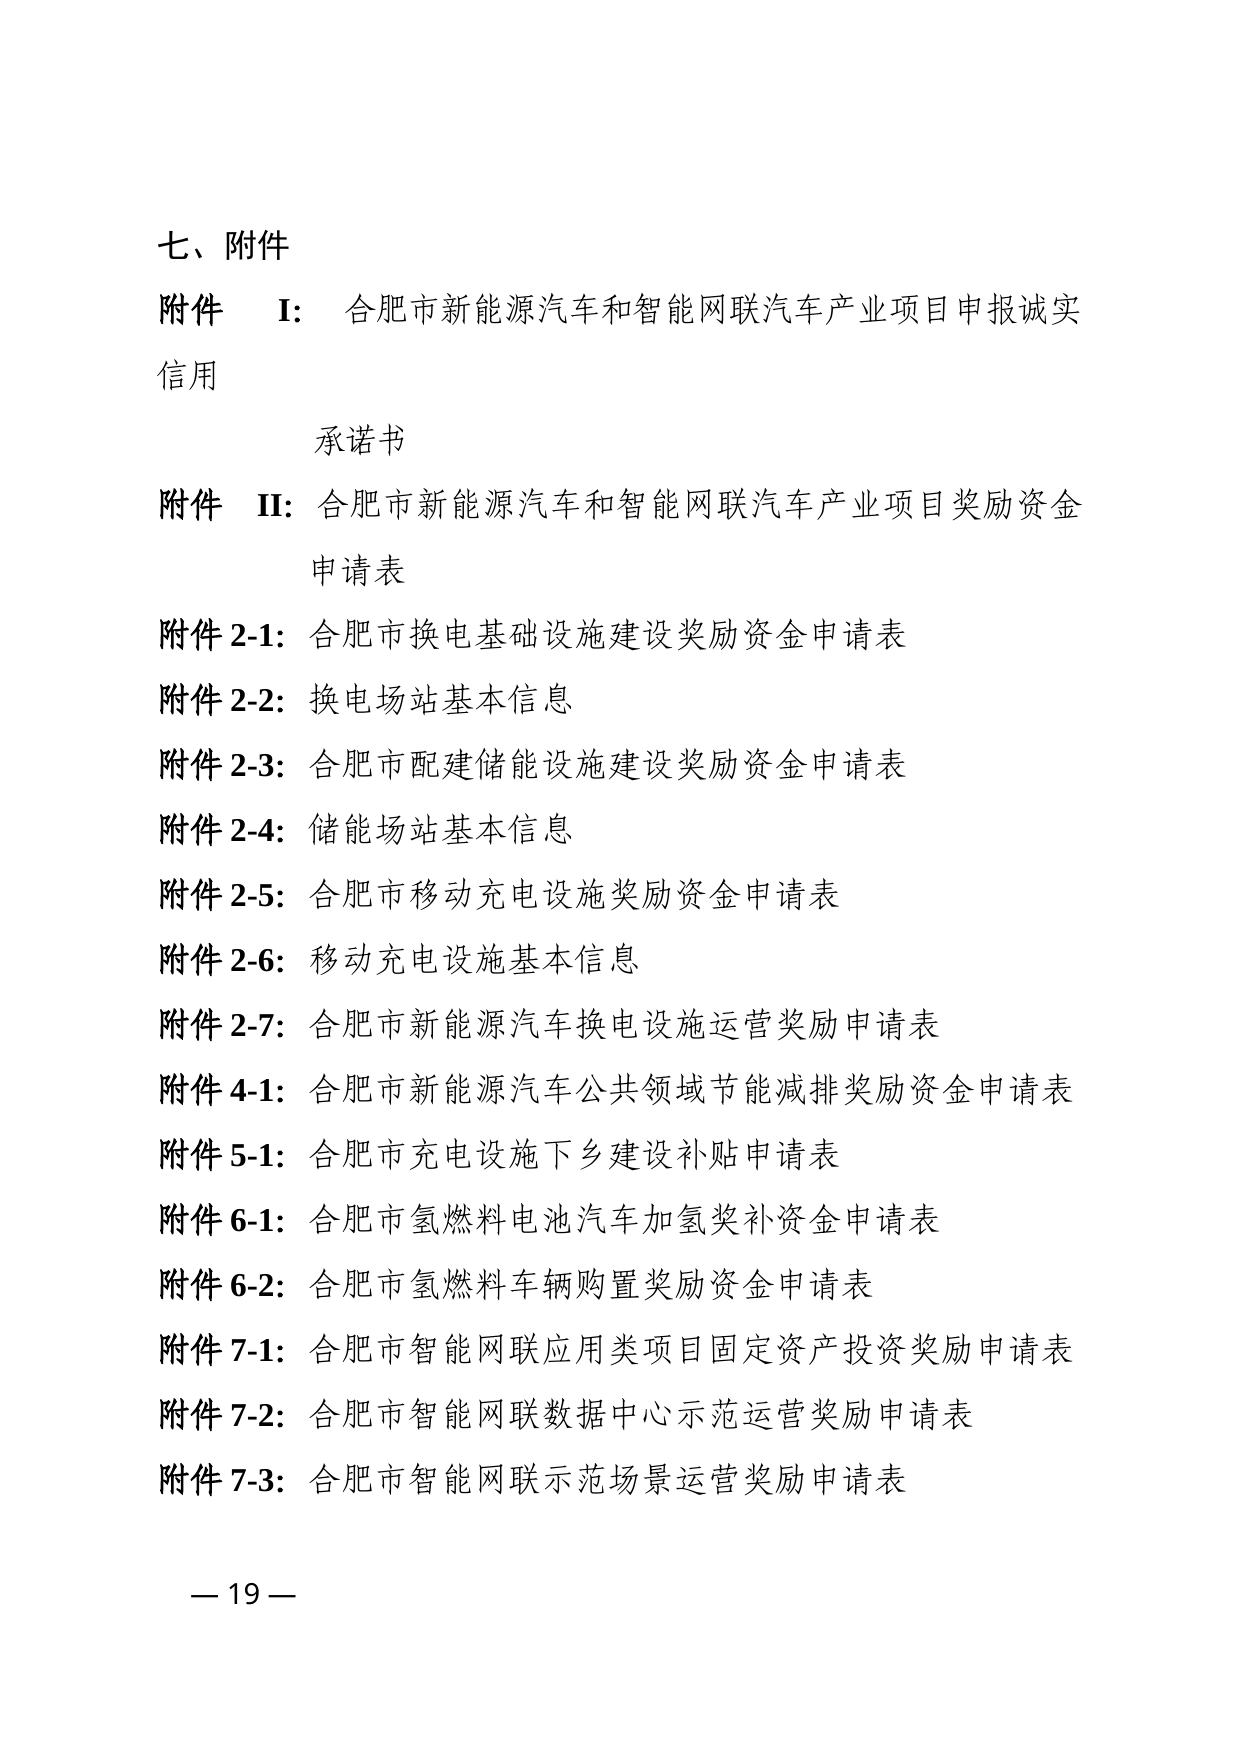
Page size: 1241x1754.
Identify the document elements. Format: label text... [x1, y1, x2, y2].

text 承诺书 [157, 406, 1084, 471]
text 附件5-1：合肥市充电设施下乡建设补贴申请表 [157, 1121, 1084, 1186]
text 附件2-6：移动充电设施基本信息 [157, 926, 1084, 991]
text 附件2-1：合肥市换电基础设施建设奖励资金申请表 [157, 601, 1084, 666]
text 附件7-1：合肥市智能网联应用类项目固定资产投资奖励申请表 [157, 1316, 1084, 1381]
text 附件7-3：合肥市智能网联示范场景运营奖励申请表 [157, 1446, 1084, 1511]
text 附件4-1：合肥市新能源汽车公共领域节能减排奖励资金申请表 [157, 1056, 1084, 1121]
subtitle 七、附件 [157, 211, 1084, 276]
text 附件2-2：换电场站基本信息 [157, 666, 1084, 731]
text 申请表 [157, 536, 1084, 601]
text 附件6-1：合肥市氢燃料电池汽车加氢奖补资金申请表 [157, 1186, 1084, 1251]
text 附件6-2：合肥市氢燃料车辆购置奖励资金申请表 [157, 1251, 1084, 1316]
text 附件2-4：储能场站基本信息 [157, 796, 1084, 861]
text 附件 I： 合肥市新能源汽车和智能网联汽车产业项目申报诚实信用 [157, 276, 1084, 406]
text 附件7-2：合肥市智能网联数据中心示范运营奖励申请表 [157, 1381, 1084, 1446]
text 附件 II：合肥市新能源汽车和智能网联汽车产业项目奖励资金 [157, 471, 1084, 536]
text 附件2-5：合肥市移动充电设施奖励资金申请表 [157, 861, 1084, 926]
text 附件2-3：合肥市配建储能设施建设奖励资金申请表 [157, 731, 1084, 796]
text 附件2-7：合肥市新能源汽车换电设施运营奖励申请表 [157, 991, 1084, 1056]
